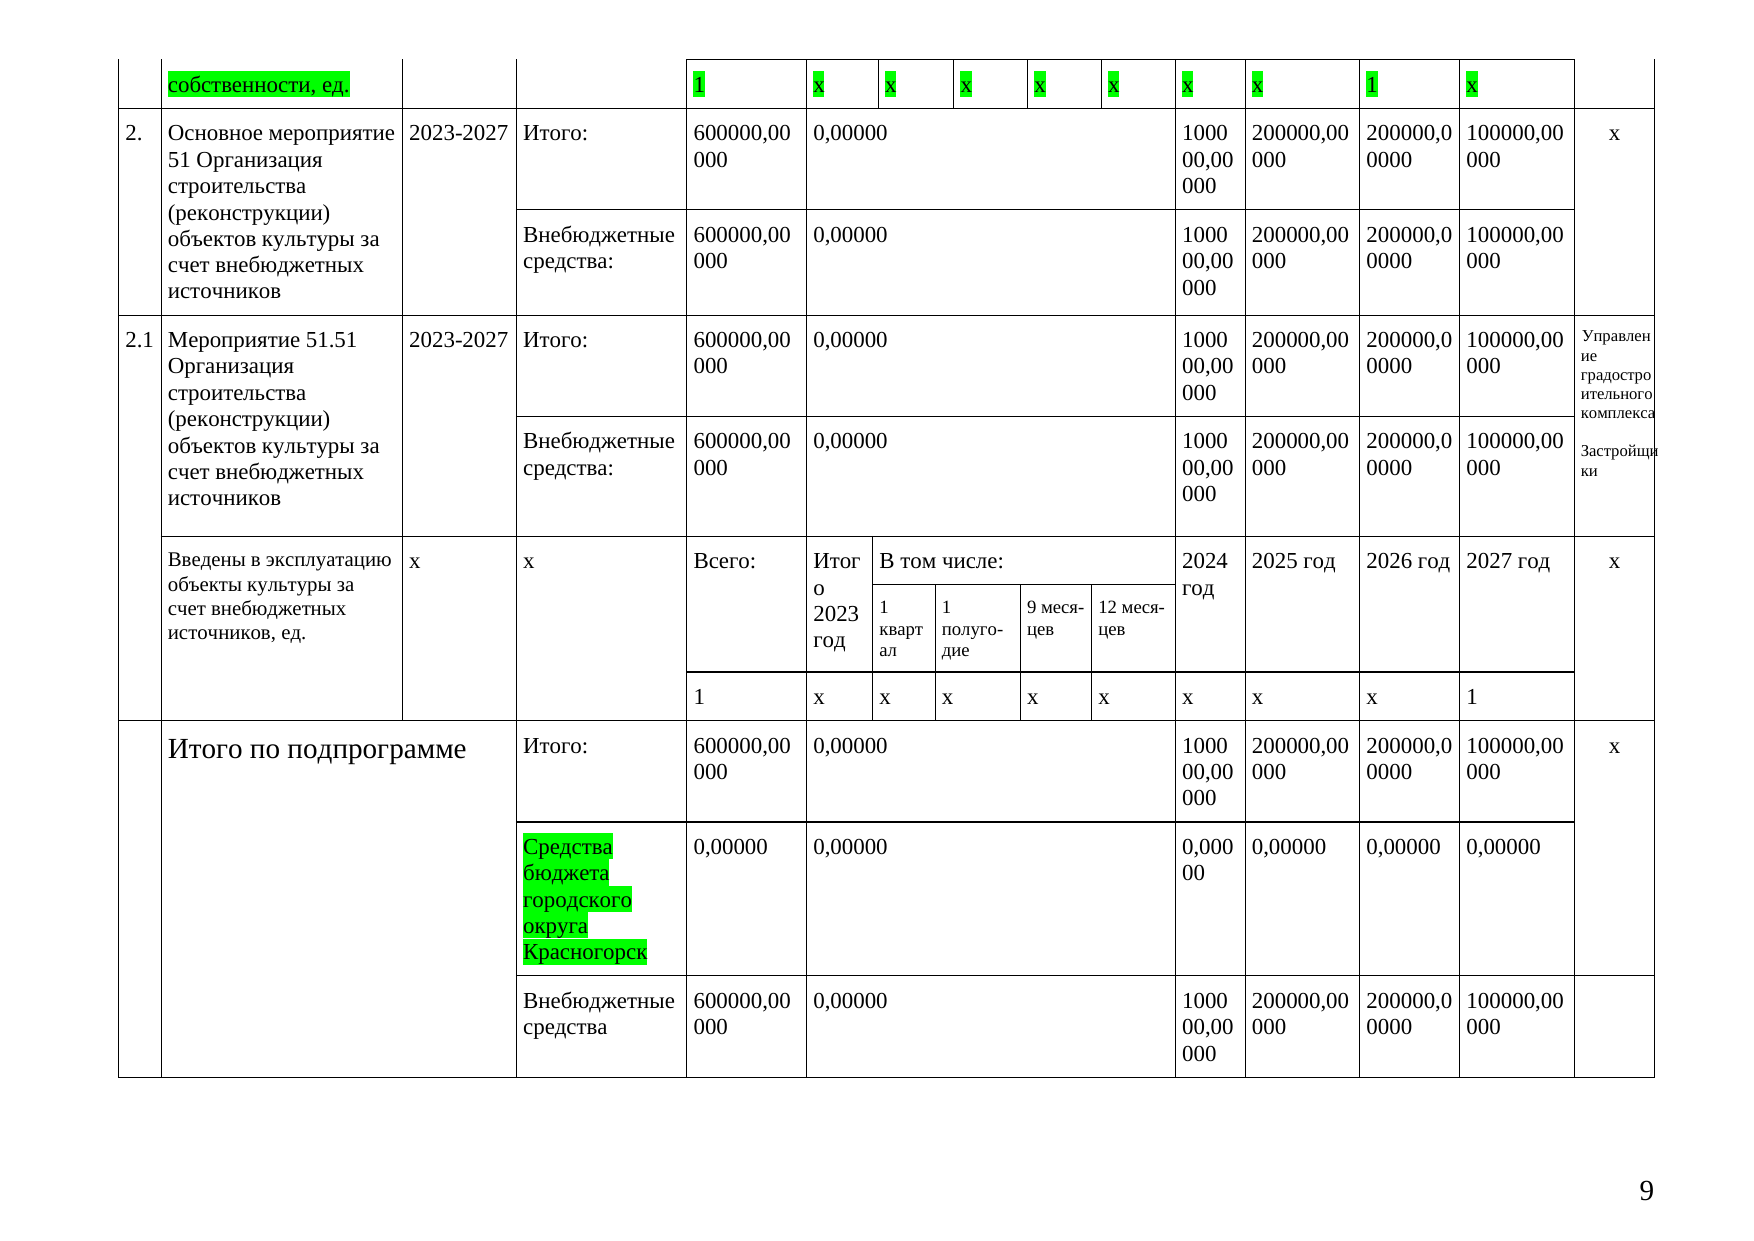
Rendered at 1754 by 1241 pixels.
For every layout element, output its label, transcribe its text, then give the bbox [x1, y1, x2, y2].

table_cell 200000,00000 [1246, 976, 1359, 1077]
table_cell 0,00000 [1176, 823, 1245, 975]
table_cell 1 [1360, 60, 1459, 108]
table_cell 0,00000 [1460, 823, 1574, 975]
table_cell 600000,00000 [687, 210, 806, 314]
table_cell х [1028, 60, 1101, 108]
table_cell 200000,00000 [1360, 210, 1459, 314]
table_cell 0,00000 [807, 109, 1175, 209]
table_cell х [1176, 60, 1245, 108]
table_cell х [1575, 109, 1654, 314]
table_cell 100000,00000 [1176, 417, 1245, 536]
table_cell х [1102, 60, 1175, 108]
table_cell 0,00000 [807, 721, 1175, 821]
table_cell 600000,00000 [687, 316, 806, 416]
table_cell 100000,00000 [1176, 976, 1245, 1077]
table_cell х [517, 537, 686, 720]
table_cell 0,00000 [807, 823, 1175, 975]
table_cell 100000,00000 [1460, 109, 1574, 209]
table_cell Средства бюджета городского округа Красногорск [517, 823, 686, 975]
table_cell Внебюджетные средства [517, 976, 686, 1077]
table_cell х [1460, 60, 1574, 108]
table_cell 0,00000 [1360, 823, 1459, 975]
table_cell 2026 год [1360, 537, 1459, 671]
table_cell 600000,00000 [687, 976, 806, 1077]
table_cell 0,00000 [1246, 823, 1359, 975]
table_cell 1 [687, 673, 806, 720]
table_cell Внебюджетные средства: [517, 210, 686, 314]
table_cell 9 меся-цев [1021, 585, 1091, 671]
table_cell х [936, 673, 1020, 720]
table_cell 200000,00000 [1246, 109, 1359, 209]
table_cell 200000,00000 [1246, 316, 1359, 416]
table_cell Внебюджетные средства: [517, 417, 686, 536]
table_cell Управление градостроительного комплекса Застройщики [1575, 316, 1654, 536]
table_cell х [403, 537, 516, 720]
table_cell Итого: [517, 316, 686, 416]
table_cell 100000,00000 [1176, 109, 1245, 209]
table_cell х [1246, 673, 1359, 720]
table_cell [119, 721, 161, 1077]
table_cell х [1575, 721, 1654, 975]
table_cell 2027 год [1460, 537, 1574, 671]
table_cell 200000,00000 [1360, 109, 1459, 209]
table_cell 100000,00000 [1460, 976, 1574, 1077]
table_cell 100000,00000 [1460, 316, 1574, 416]
table_cell 100000,00000 [1176, 210, 1245, 314]
table_cell 1 квартал [873, 585, 935, 671]
table_cell Итого 2023 год [807, 537, 872, 671]
table_cell 600000,00000 [687, 109, 806, 209]
table_cell 2. [119, 109, 161, 314]
table_cell 100000,00000 [1176, 721, 1245, 821]
table_cell 0,00000 [807, 976, 1175, 1077]
table_cell х [1092, 673, 1175, 720]
table_cell х [1176, 673, 1245, 720]
table_cell 1 полуго-дие [936, 585, 1020, 671]
table_cell 200000,00000 [1360, 316, 1459, 416]
table_cell х [1246, 60, 1359, 108]
table_cell 0,00000 [687, 823, 806, 975]
table_cell Итого: [517, 721, 686, 821]
table_cell 2023-2027 [403, 316, 516, 536]
table_cell х [1575, 537, 1654, 720]
table_cell 100000,00000 [1460, 210, 1574, 314]
table_cell Основное мероприятие 51 Организация строительства (реконструкции) объектов культуры за счет внебюджетных источников [162, 109, 402, 314]
table_cell 0,00000 [807, 316, 1175, 416]
table_cell 100000,00000 [1460, 721, 1574, 821]
table_cell 1 [687, 60, 806, 108]
table_cell 1 [1460, 673, 1574, 720]
table_cell 0,00000 [807, 210, 1175, 314]
table_cell х [873, 673, 935, 720]
table_cell х [807, 673, 872, 720]
table_cell 200000,00000 [1246, 417, 1359, 536]
table_cell В том числе: [873, 537, 1175, 584]
table_cell х [879, 60, 953, 108]
table_cell 100000,00000 [1460, 417, 1574, 536]
table_cell 2024 год [1176, 537, 1245, 671]
table_cell 200000,00000 [1360, 417, 1459, 536]
table_cell 2025 год [1246, 537, 1359, 671]
table_cell х [807, 60, 878, 108]
table_cell Всего: [687, 537, 806, 671]
table_cell 12 меся-цев [1092, 585, 1175, 671]
table_cell Итого по подпрограмме [162, 721, 516, 1077]
table_cell х [1021, 673, 1091, 720]
table_cell 2023-2027 [403, 109, 516, 314]
table_cell 200000,00000 [1246, 210, 1359, 314]
table_cell 2.1 [119, 316, 161, 720]
table_cell 200000,00000 [1246, 721, 1359, 821]
table_cell 600000,00000 [687, 417, 806, 536]
table_cell [1575, 976, 1654, 1077]
table_cell 0,00000 [807, 417, 1175, 536]
table_cell х [954, 60, 1027, 108]
table_cell 600000,00000 [687, 721, 806, 821]
table_cell Итого: [517, 109, 686, 209]
table_cell 200000,00000 [1360, 976, 1459, 1077]
table_cell Мероприятие 51.51 Организация строительства (реконструкции) объектов культуры за счет внебюджетных источников [162, 316, 402, 536]
table_cell 100000,00000 [1176, 316, 1245, 416]
table_cell 200000,00000 [1360, 721, 1459, 821]
table_cell Введены в эксплуатацию объекты культуры за счет внебюджетных источников, ед. [162, 537, 402, 720]
table_cell х [1360, 673, 1459, 720]
